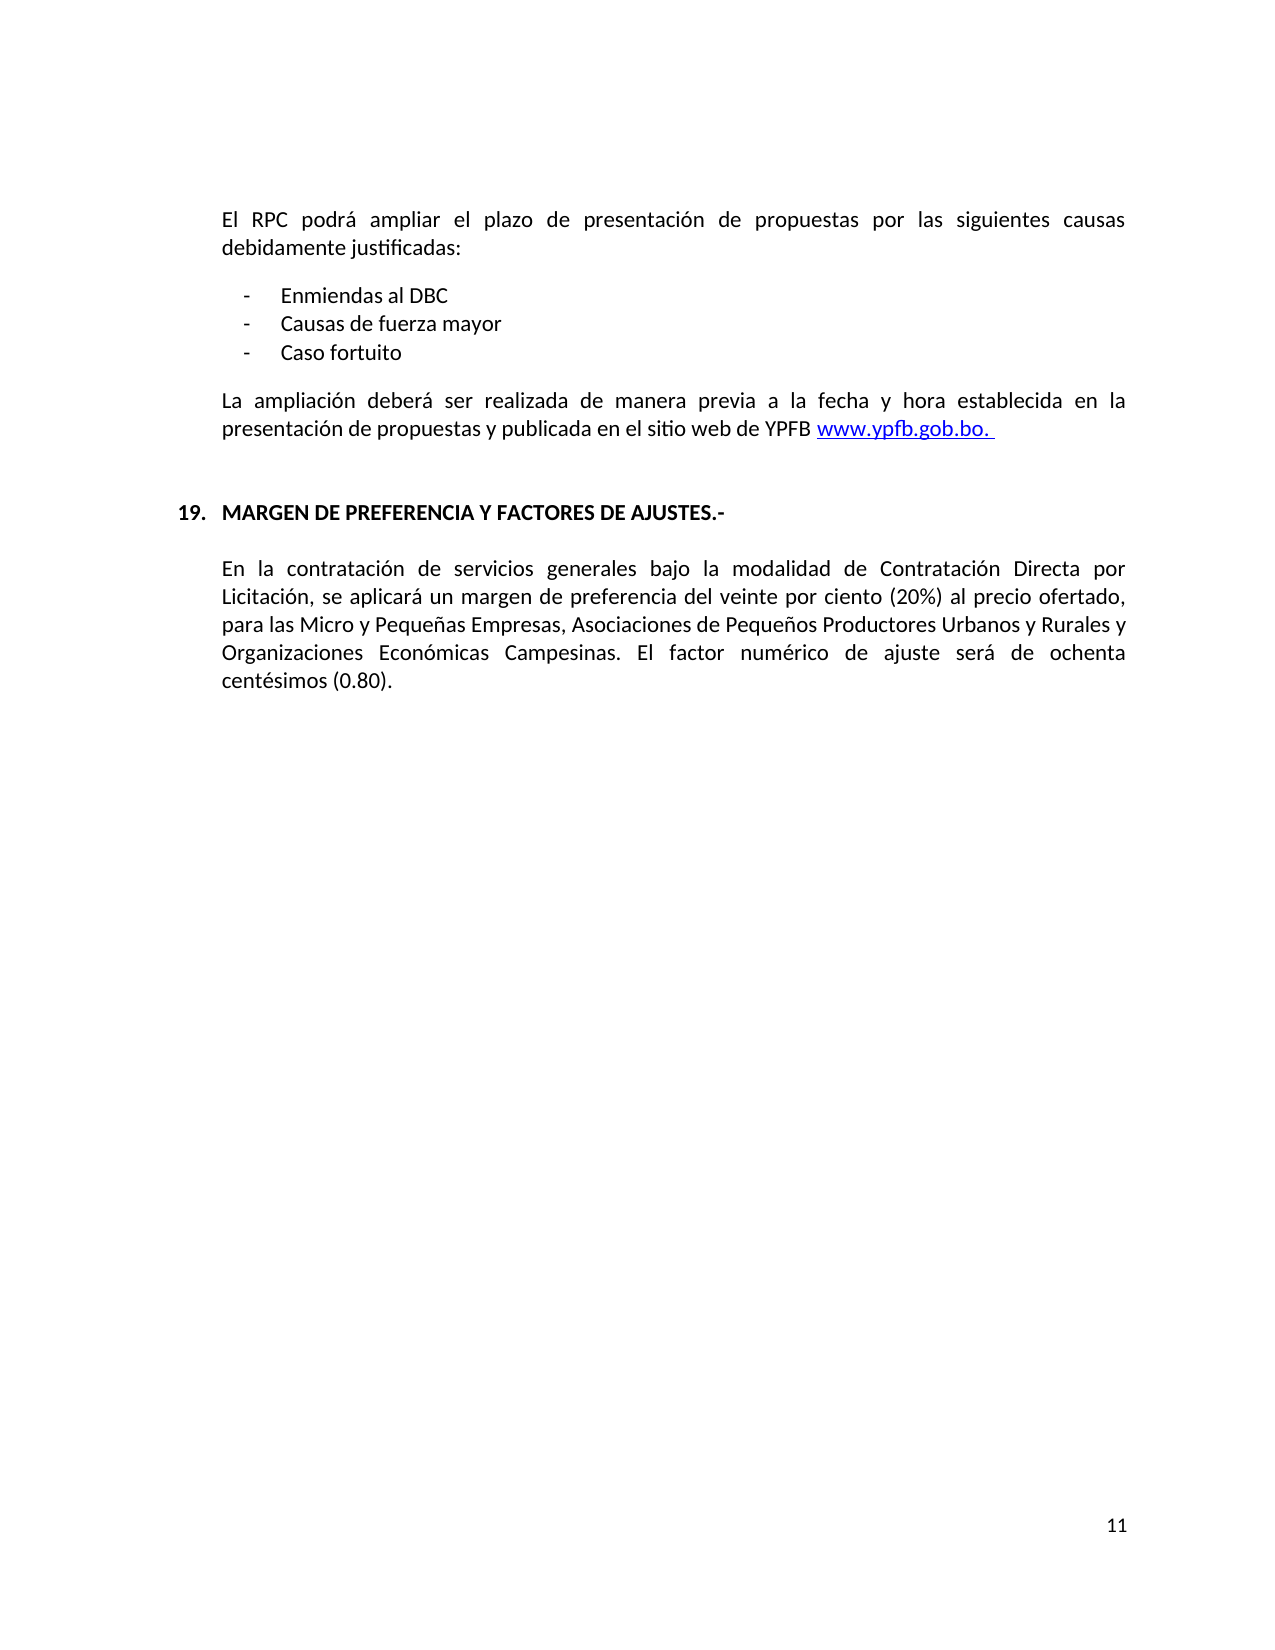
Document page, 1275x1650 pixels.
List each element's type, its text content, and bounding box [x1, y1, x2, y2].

list Enmiendas al DBC [243, 282, 1127, 309]
list Causas de fuerza mayor [243, 309, 1127, 338]
list MARGEN DE PREFERENCIA Y FACTORES DE AJUSTES.- [177, 498, 1127, 526]
text En la contratación de servicios generales bajo la modalidad de Contratación Directa por Licitación, se aplicará un margen de preferencia del veinte por ciento (20%) al precio ofertado, para las Micro y Pequeñas Empresas, Asociaciones de Pequeños Productores Urbanos y Rurales y Organizaciones Económicas Campesinas. El factor numérico de ajuste será de ochenta centésimos (0.80). [222, 554, 1127, 694]
text La ampliación deberá ser realizada de manera previa a la fecha y hora establecida en la presentación de propuestas y publicada en el sitio web de YPFB www.ypfb.gob.bo. [222, 386, 1127, 442]
list Caso fortuito [243, 338, 1127, 366]
text El RPC podrá ampliar el plazo de presentación de propuestas por las siguientes causas debidamente justificadas: [222, 205, 1127, 261]
